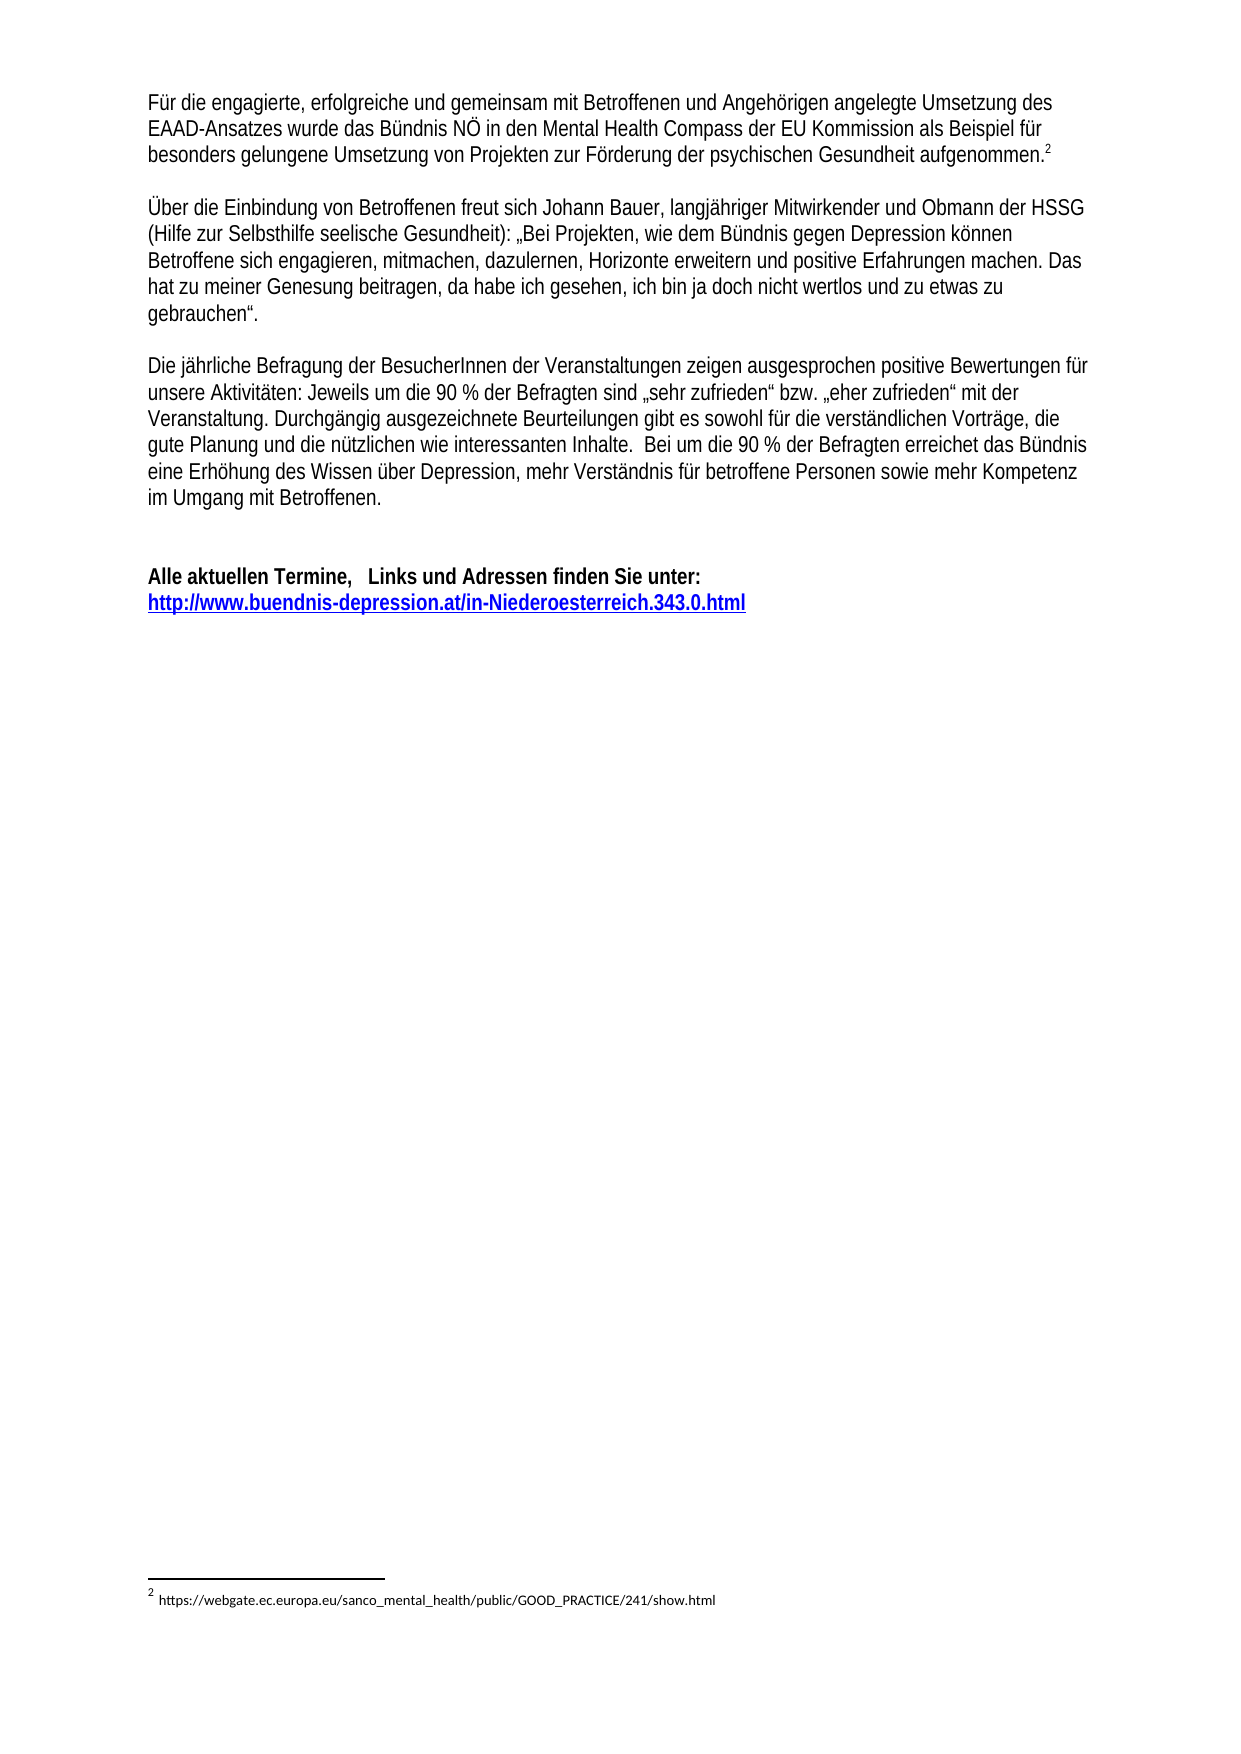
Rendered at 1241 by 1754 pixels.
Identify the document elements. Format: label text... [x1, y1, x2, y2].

text Über die Einbindung von Betroffenen freut sich Johann Bauer, langjähriger Mitwirkender und Obmann der HSSG (Hilfe zur Selbsthilfe seelische Gesundheit): „Bei Projekten, wie dem Bündnis gegen Depression können Betroffene sich engagieren, mitmachen, dazulernen, Horizonte erweitern und positive Erfahrungen machen. Das hat zu meiner Genesung beitragen, da habe ich gesehen, ich bin ja doch nicht wertlos und zu etwas zu gebrauchen“. [148, 194, 1092, 326]
text Für die engagierte, erfolgreiche und gemeinsam mit Betroffenen und Angehörigen angelegte Umsetzung des EAAD-Ansatzes wurde das Bündnis NÖ in den Mental Health Compass der EU Kommission als Beispiel für besonders gelungene Umsetzung von Projekten zur Förderung der psychischen Gesundheit aufgenommen. [148, 89, 1092, 168]
text http://www.buendnis-depression.at/in-Niederoesterreich.343.0.html [148, 589, 1092, 616]
text Alle aktuellen Termine, Links und Adressen finden Sie unter: [148, 563, 1092, 589]
text Die jährliche Befragung der BesucherInnen der Veranstaltungen zeigen ausgesprochen positive Bewertungen für unsere Aktivitäten: Jeweils um die 90 % der Befragten sind „sehr zufrieden“ bzw. „eher zufrieden“ mit der Veranstaltung. Durchgängig ausgezeichnete Beurteilungen gibt es sowohl für die verständlichen Vorträge, die gute Planung und die nützlichen wie interessanten Inhalte. Bei um die 90 % der Befragten erreichet das Bündnis eine Erhöhung des Wissen über Depression, mehr Verständnis für betroffene Personen sowie mehr Kompetenz im Umgang mit Betroffenen. [148, 352, 1092, 510]
